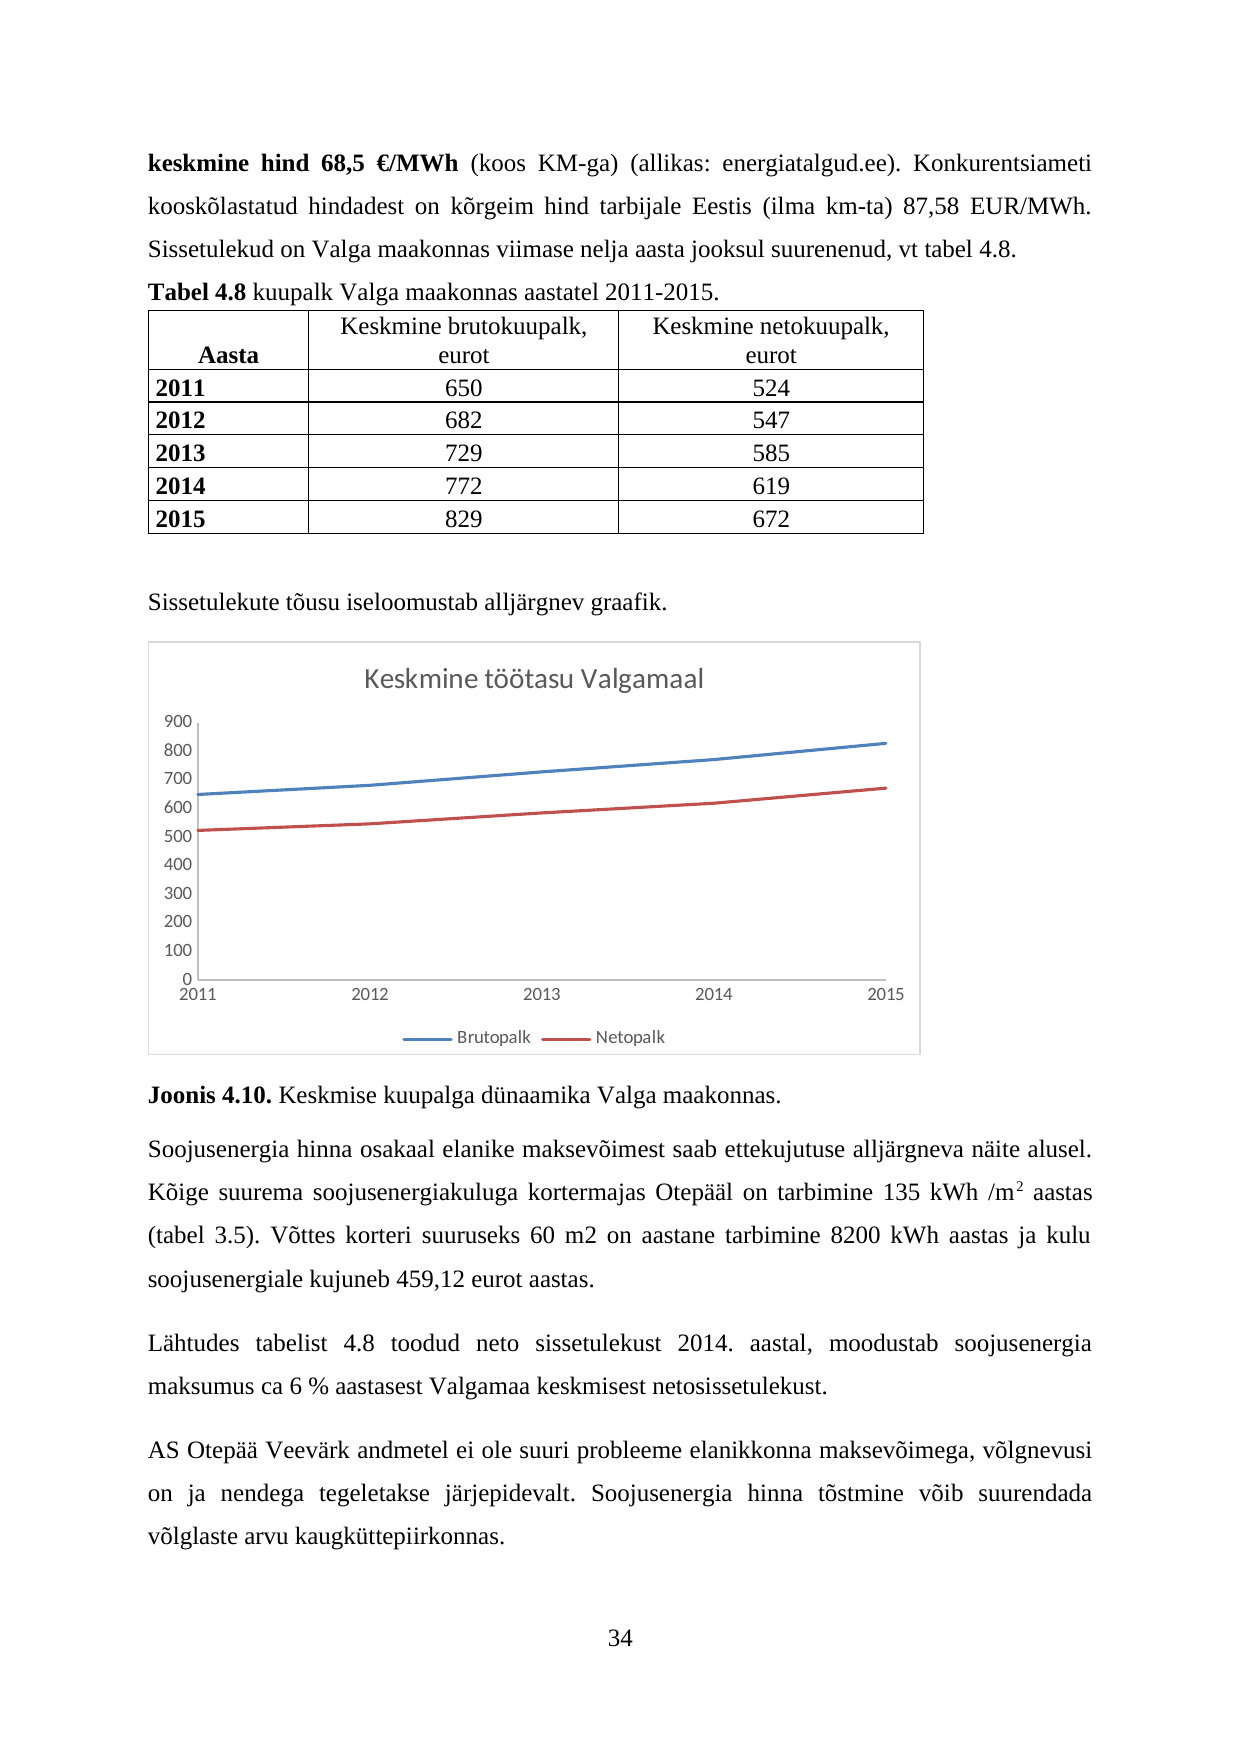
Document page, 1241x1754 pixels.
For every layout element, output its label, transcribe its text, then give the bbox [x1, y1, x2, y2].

table_cell 2011 [149, 370, 308, 401]
table_cell 829 [309, 501, 618, 533]
table_cell 2013 [149, 435, 308, 467]
text Lähtudes tabelist 4.8 toodud neto sissetulekust 2014. aastal, moodustab soojusenergia maksumus ca 6 % aastasest Valgamaa keskmisest netosissetulekust. [148, 1328, 1093, 1399]
text Soojusenergia hinna osakaal elanike maksevõimest saab ettekujutuse alljärgneva näite alusel. Kõige suurema soojusenergiakuluga kortermajas Otepääl on tarbimine 135 kWh /m2 aastas (tabel 3.5). Võttes korteri suuruseks 60 m2 on aastane tarbimine 8200 kWh aastas ja kulu soojusenergiale kujuneb 459,12 eurot aastas. [148, 1134, 1093, 1292]
table_header Keskmine netokuupalk, eurot [619, 311, 923, 368]
table_header Aasta [149, 311, 308, 368]
table_cell 585 [619, 435, 923, 467]
table_cell 650 [309, 370, 618, 401]
table_cell 619 [619, 468, 923, 500]
table_cell 2014 [149, 468, 308, 500]
table_cell 2015 [149, 501, 308, 533]
table_cell 682 [309, 403, 618, 434]
table_cell 772 [309, 468, 618, 500]
table_cell 2012 [149, 403, 308, 434]
text Tabel 4.8 kuupalk Valga maakonnas aastatel 2011-2015. [148, 277, 1093, 306]
text Joonis 4.10. Keskmise kuupalga dünaamika Valga maakonnas. [148, 1081, 1093, 1109]
text Sissetulekute tõusu iseloomustab alljärgnev graafik. [148, 587, 1093, 616]
table_header Keskmine brutokuupalk, eurot [309, 311, 618, 368]
table_cell 729 [309, 435, 618, 467]
text AS Otepää Veevärk andmetel ei ole suuri probleeme elanikkonna maksevõimega, võlgnevusi on ja nendega tegeletakse järjepidevalt. Soojusenergia hinna tõstmine võib suurendada võlglaste arvu kaugküttepiirkonnas. [148, 1435, 1093, 1550]
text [148, 148, 1093, 263]
table_cell 524 [619, 370, 923, 401]
table_cell 547 [619, 403, 923, 434]
table_cell 672 [619, 501, 923, 533]
